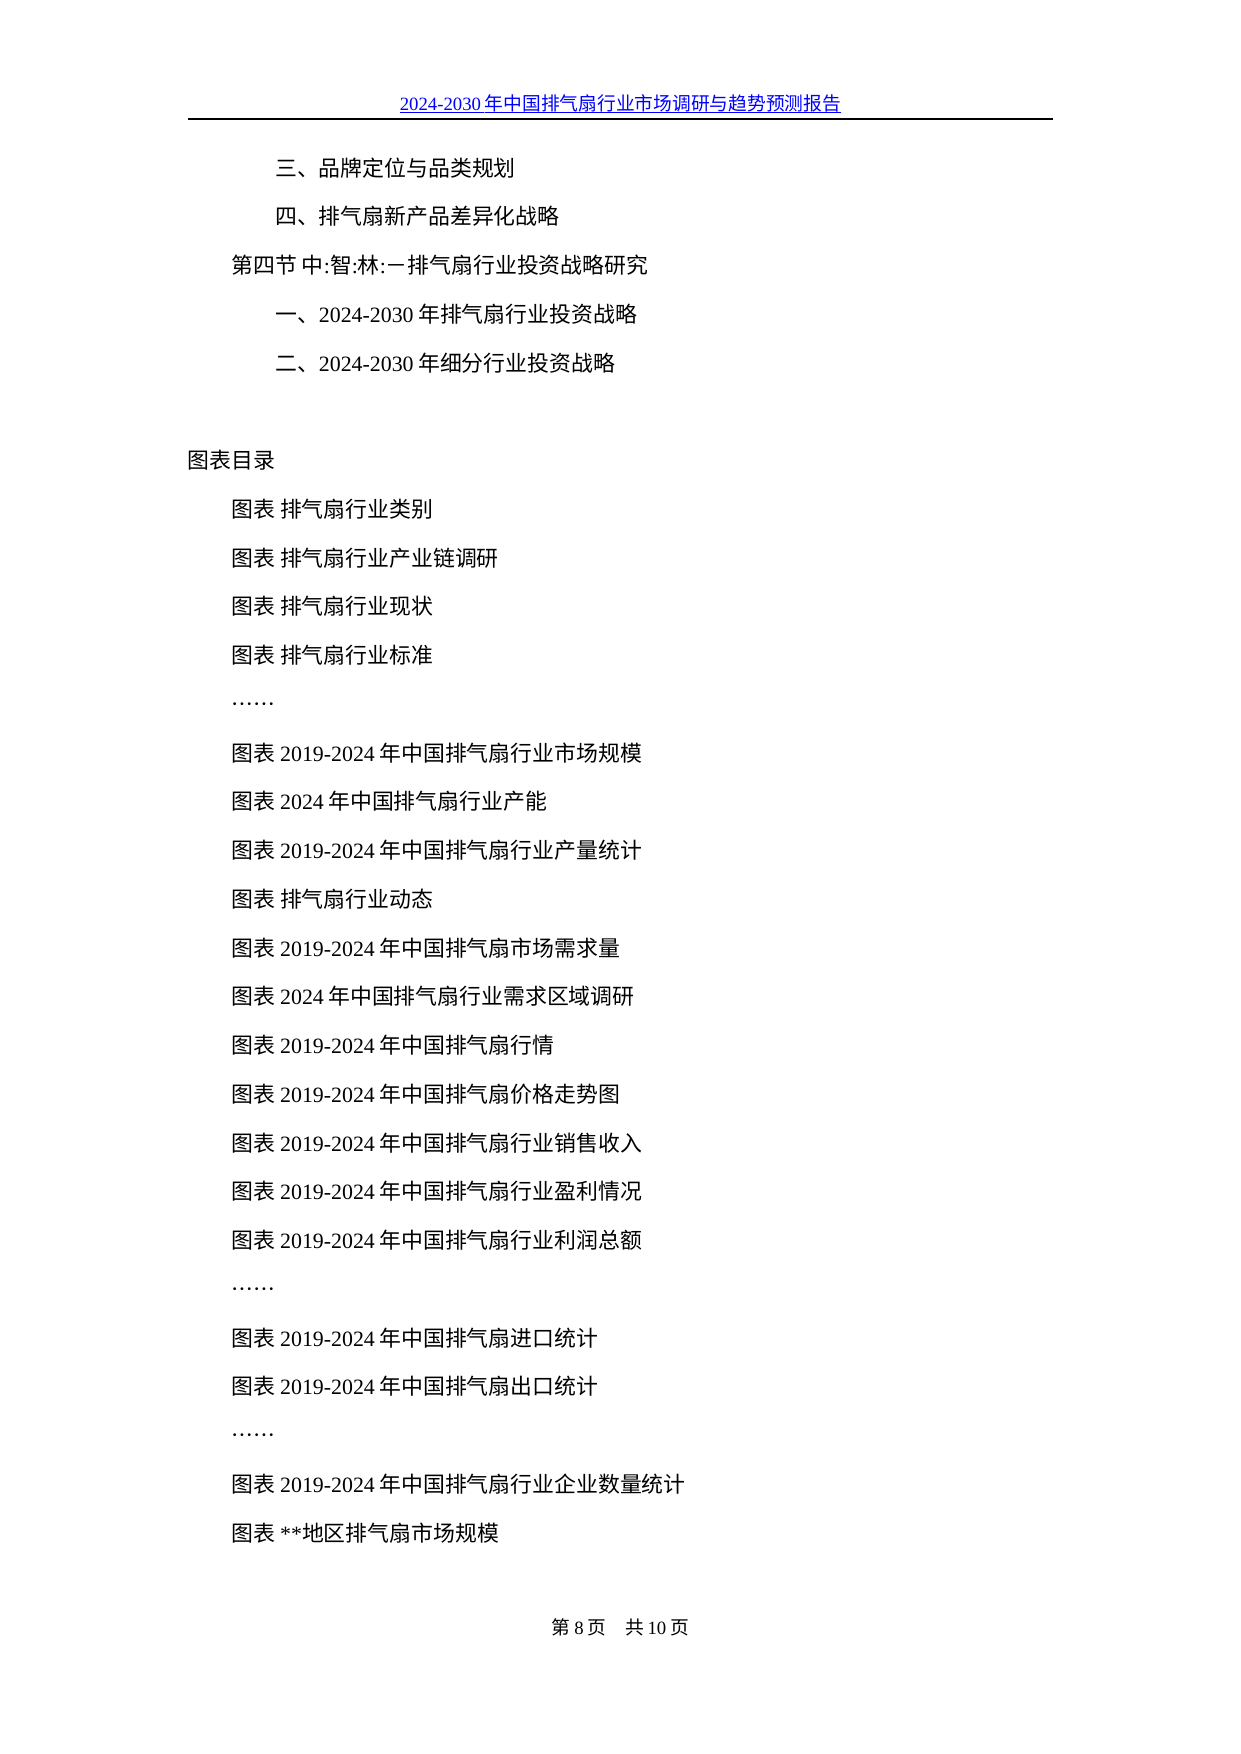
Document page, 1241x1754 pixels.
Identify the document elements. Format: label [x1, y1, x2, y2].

text [187, 150, 1053, 1548]
